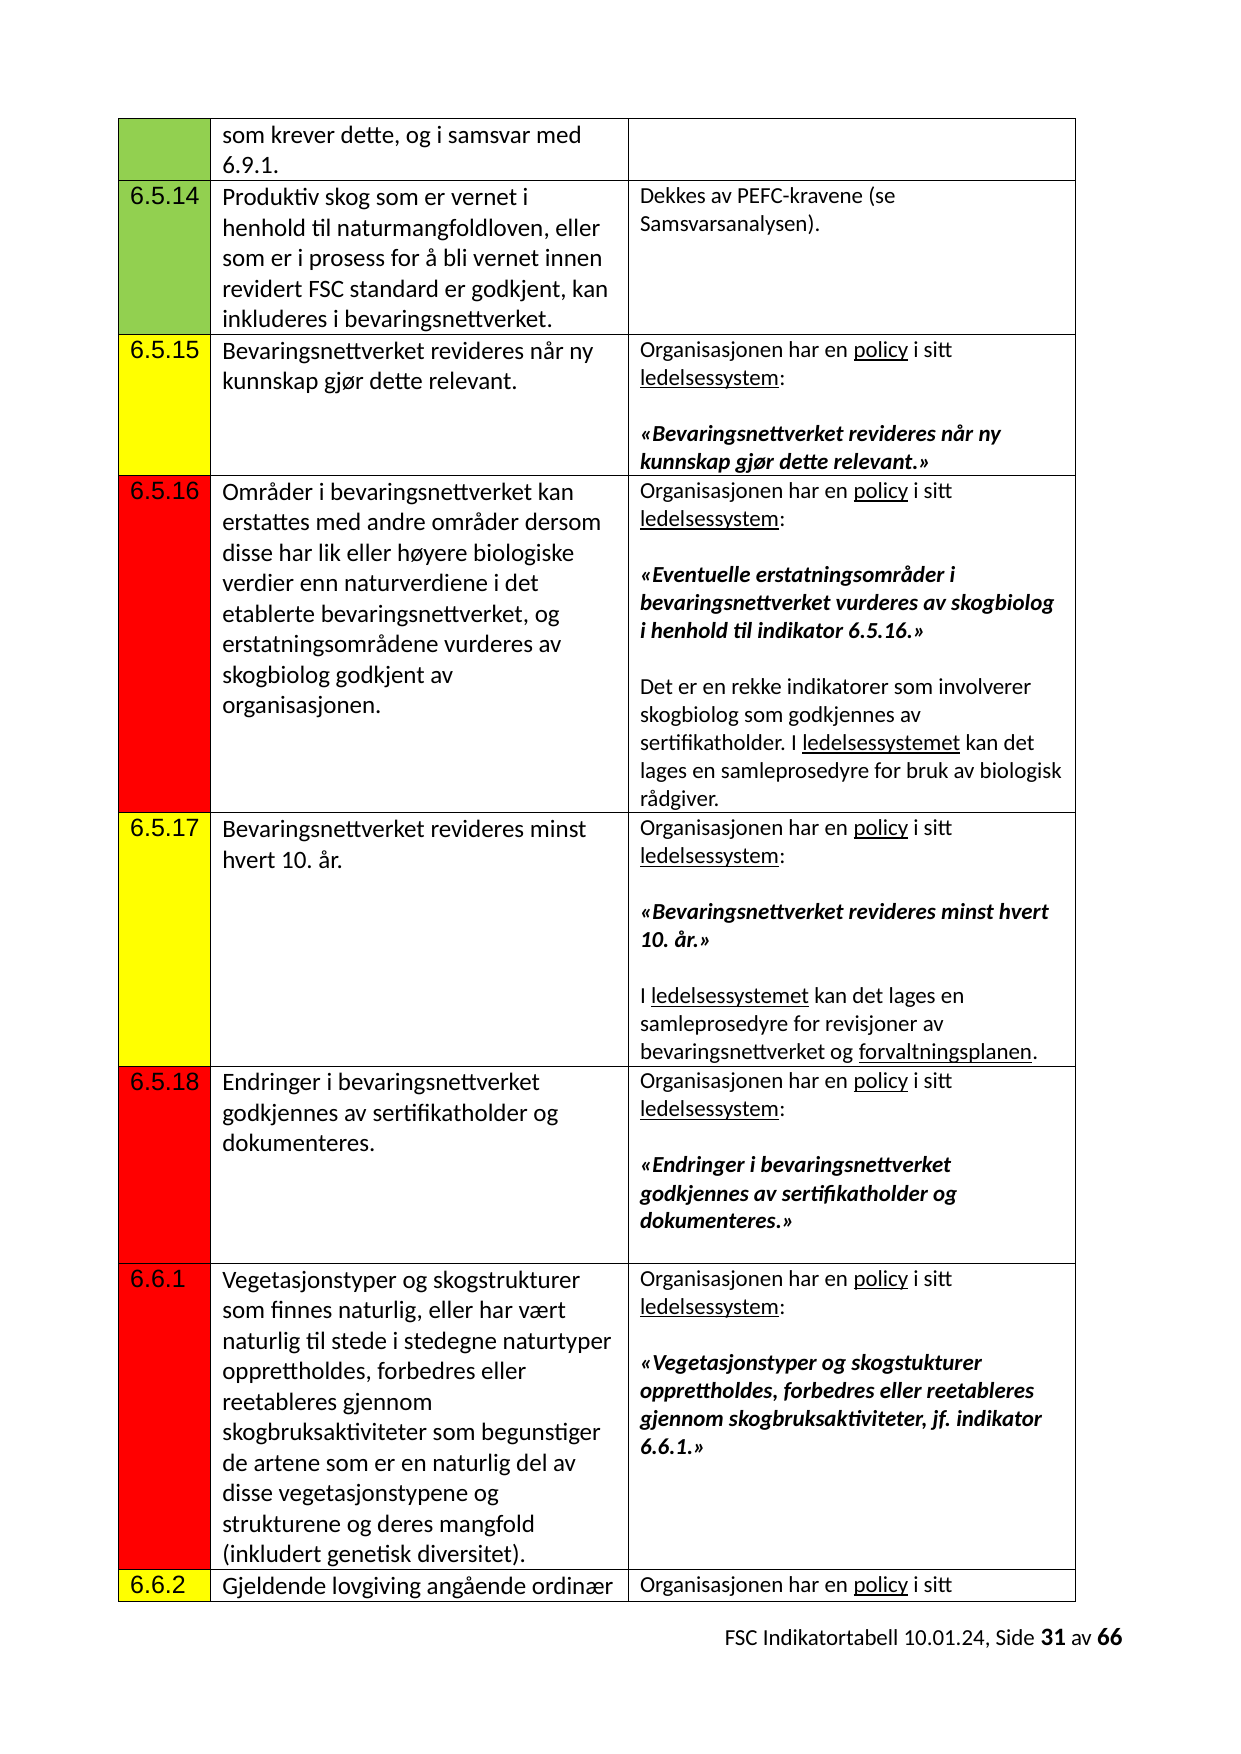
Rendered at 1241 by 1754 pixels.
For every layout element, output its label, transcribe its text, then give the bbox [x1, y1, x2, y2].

table_cell 6.5.17 [119, 813, 210, 1066]
table_cell Organisasjonen har en policy i sitt ledelsessystem: «Vegetasjonstyper og skogstukturer opprettholdes, forbedres eller reetableres gjennom skogbruksaktiviteter, jf. indikator 6.6.1.» [629, 1264, 1075, 1569]
table_cell Vegetasjonstyper og skogstrukturer som finnes naturlig, eller har vært naturlig til stede i stedegne naturtyper opprettholdes, forbedres eller reetableres gjennom skogbruksaktiviteter som begunstiger de artene som er en naturlig del av disse vegetasjonstypene og strukturene og deres mangfold (inkludert genetisk diversitet). [211, 1264, 628, 1569]
table_cell Organisasjonen har en policy i sitt ledelsessystem: «Eventuelle erstatningsområder i bevaringsnettverket vurderes av skogbiolog i henhold til indikator 6.5.16.» Det er en rekke indikatorer som involverer skogbiolog som godkjennes av sertifikatholder. I ledelsessystemet kan det lages en samleprosedyre for bruk av biologisk rådgiver. [629, 476, 1075, 812]
table_cell 6.5.13 [119, 119, 210, 180]
table_cell Organisasjonen har en policy i sitt ledelsessystem: «Endringer i bevaringsnettverket godkjennes av sertifikatholder og dokumenteres.» [629, 1067, 1075, 1263]
table_cell Organisasjonen har en policy i sitt ledelsessystem: «Bevaringsnettverket revideres minst hvert 10. år.» I ledelsessystemet kan det lages en samleprosedyre for revisjoner av bevaringsnettverket og forvaltningsplanen. [629, 813, 1075, 1066]
table_cell 6.5.18 [119, 1067, 210, 1263]
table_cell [629, 119, 1075, 180]
table_cell Endringer i bevaringsnettverket godkjennes av sertifikatholder og dokumenteres. [211, 1067, 628, 1263]
table_cell 6.5.16 [119, 476, 210, 812]
table_cell Organisasjonen har en policy i sitt ledelsessystem: «Bevaringsnettverket revideres når ny kunnskap gjør dette relevant.» [629, 335, 1075, 475]
table_cell 6.5.15 [119, 335, 210, 475]
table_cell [629, 1570, 1075, 1601]
table_cell Bevaringsnettverket revideres minst hvert 10. år. [211, 813, 628, 1066]
table_cell Produktiv skog som er vernet i henhold til naturmangfoldloven, eller som er i prosess for å bli vernet innen revidert FSC standard er godkjent, kan inkluderes i bevaringsnettverket. [211, 181, 628, 334]
table_cell 6.6.1 [119, 1264, 210, 1569]
table_cell Områder i bevaringsnettverket kan erstattes med andre områder dersom disse har lik eller høyere biologiske verdier enn naturverdiene i det etablerte bevaringsnettverket, og erstatningsområdene vurderes av skogbiolog godkjent av organisasjonen. [211, 476, 628, 812]
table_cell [211, 119, 628, 180]
table_cell 6.5.14 [119, 181, 210, 334]
table_cell Bevaringsnettverket revideres når ny kunnskap gjør dette relevant. [211, 335, 628, 475]
table_cell Dekkes av PEFC-kravene (se Samsvarsanalysen). [629, 181, 1075, 334]
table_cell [211, 1570, 628, 1601]
table_cell 6.6.2 [119, 1570, 210, 1601]
